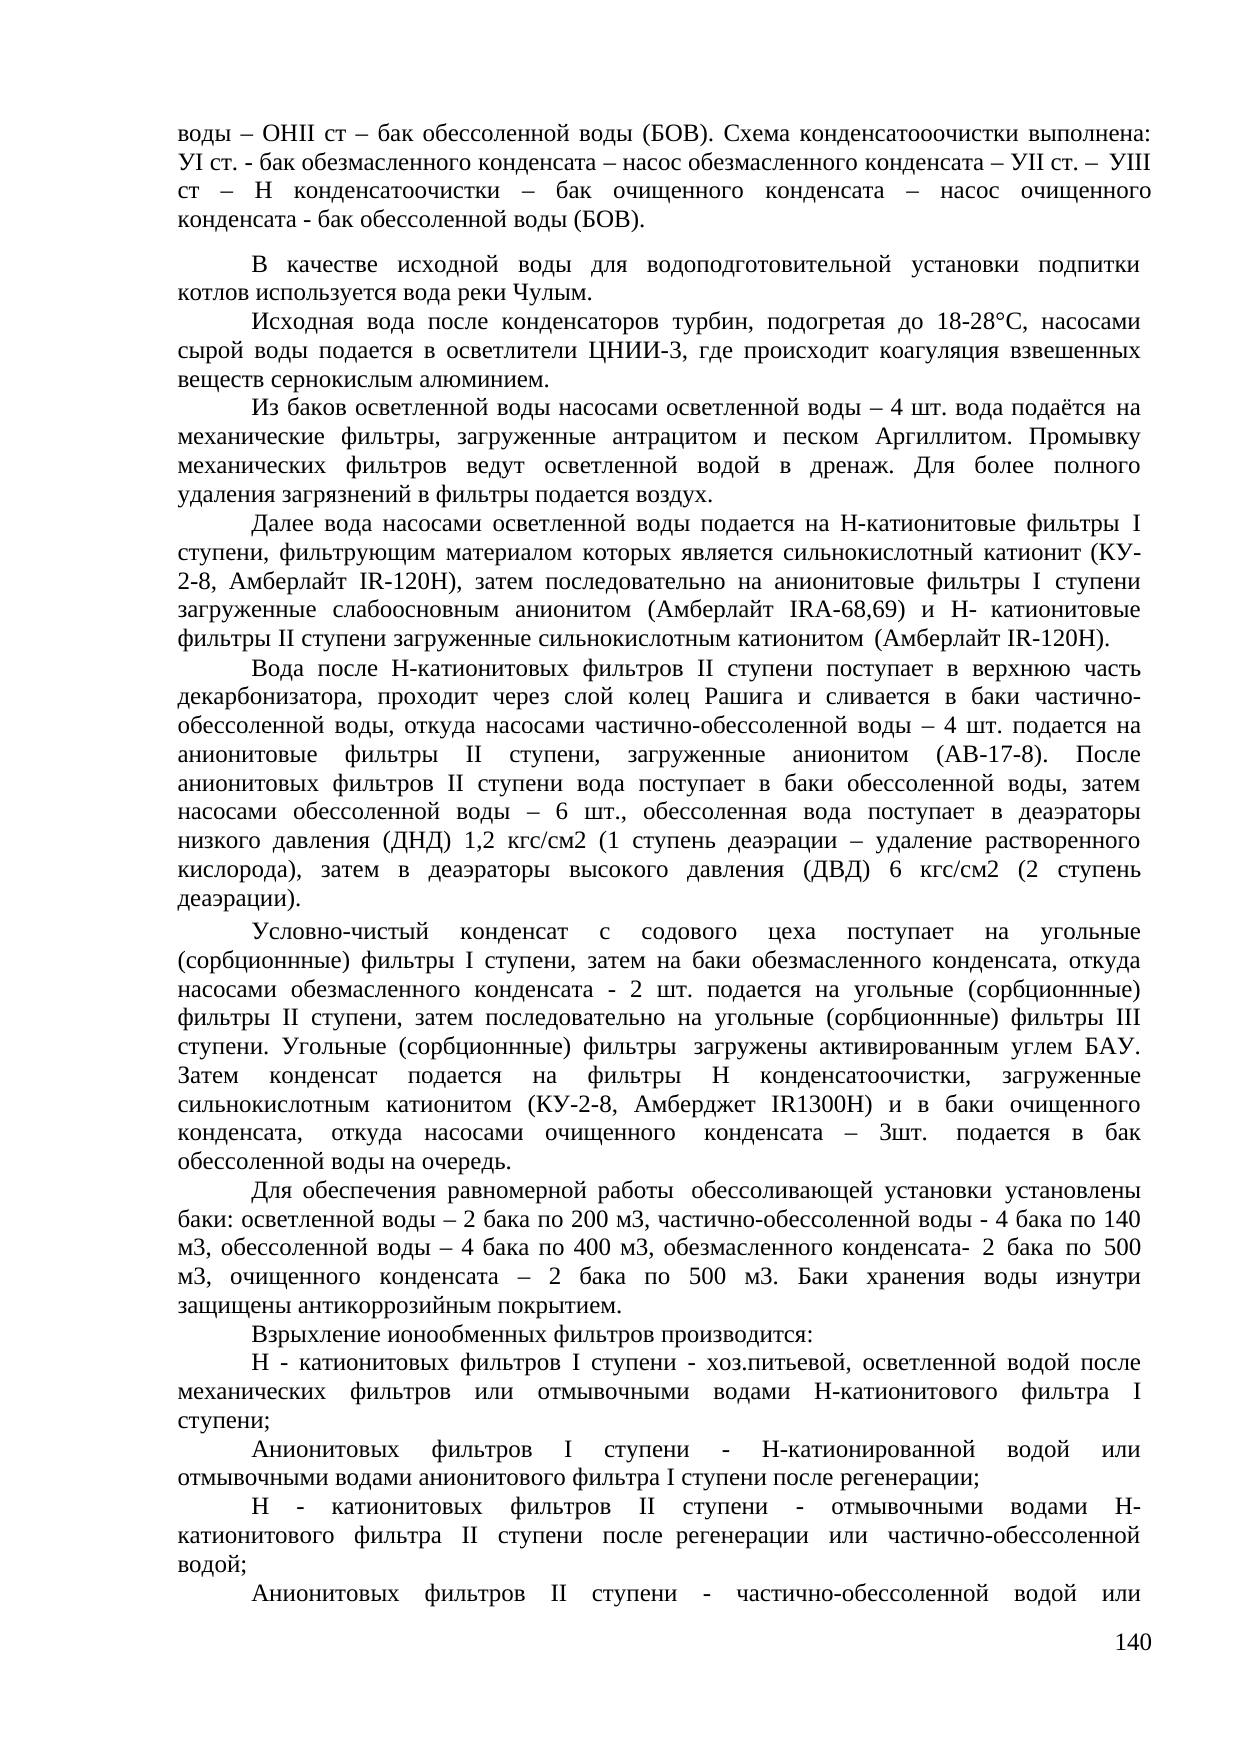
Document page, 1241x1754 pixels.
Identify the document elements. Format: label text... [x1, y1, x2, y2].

text Вода после Н-катионитовых фильтров II ступени поступает в верхнюю часть декарбонизатора, проходит через слой колец Рашига и сливается в баки частично- обессоленной воды, откуда насосами частично-обессоленной воды – 4 шт. подается на анионитовые фильтры II ступени, загруженные анионитом (АВ-17-8). После анионитовых фильтров II ступени вода поступает в баки обессоленной воды, затем насосами обессоленной воды – 6 шт., обессоленная вода поступает в деаэраторы низкого давления (ДНД) 1,2 кгс/см2 (1 ступень деаэрации – удаление растворенного кислорода), затем в деаэраторы высокого давления (ДВД) 6 кгс/см2 (2 ступень деаэрации). [177, 653, 1141, 911]
text Из баков осветленной воды насосами осветленной воды – 4 шт. вода подаётся на механические фильтры, загруженные антрацитом и песком Аргиллитом. Промывку механических фильтров ведут осветленной водой в дренаж. Для более полного удаления загрязнений в фильтры подается воздух. [177, 392, 1141, 507]
text Условно-чистый конденсат с содового цеха поступает на угольные (сорбционнные) фильтры I ступени, затем на баки обезмасленного конденсата, откуда насосами обезмасленного конденсата - 2 шт. подается на угольные (сорбционнные) фильтры II ступени, затем последовательно на угольные (сорбционнные) фильтры III ступени. Угольные (сорбционнные) фильтры загружены активированным углем БАУ. Затем конденсат подается на фильтры Н конденсатоочистки, загруженные сильнокислотным катионитом (КУ-2-8, Амберджет IR1300Н) и в баки очищенного конденсата, откуда насосами очищенного конденсата – 3шт. подается в бак обессоленной воды на очередь. [177, 916, 1141, 1175]
text Далее вода насосами осветленной воды подается на Н-катионитовые фильтры I ступени, фильтрующим материалом которых является сильнокислотный катионит (КУ-2-8, Амберлайт IR-120Н), затем последовательно на анионитовые фильтры I ступени загруженные слабоосновным анионитом (Амберлайт IRA-68,69) и Н- катионитовые фильтры II ступени загруженные сильнокислотным катионитом (Амберлайт IR-120Н). [177, 508, 1141, 652]
text Для обеспечения равномерной работы обессоливающей установки установлены баки: осветленной воды – 2 бака по 200 м3, частично-обессоленной воды - 4 бака по 140 м3, обессоленной воды – 4 бака по 400 м3, обезмасленного конденсата- 2 бака по 500 м3, очищенного конденсата – 2 бака по 500 м3. Баки хранения воды изнутри защищены антикоррозийным покрытием. [177, 1175, 1141, 1319]
text Анионитовых фильтров I ступени - Н-катионированной водой или отмывочными водами анионитового фильтра I ступени после регенерации; [177, 1434, 1141, 1491]
text В качестве исходной воды для водоподготовительной установки подпитки котлов используется вода реки Чулым. [177, 249, 1140, 306]
text Взрыхление ионообменных фильтров производится: [177, 1319, 1152, 1347]
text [177, 118, 1152, 233]
text Н - катионитовых фильтров I ступени - хоз.питьевой, осветленной водой после механических фильтров или отмывочными водами Н-катионитового фильтра I ступени; [177, 1347, 1141, 1434]
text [177, 1578, 1141, 1607]
text Н - катионитовых фильтров II ступени - отмывочными водами Н- катионитового фильтра II ступени после регенерации или частично-обессоленной водой; [177, 1491, 1141, 1577]
text Исходная вода после конденсаторов турбин, подогретая до 18-28°С, насосами сырой воды подается в осветлители ЦНИИ-3, где происходит коагуляция взвешенных веществ сернокислым алюминием. [177, 306, 1141, 392]
